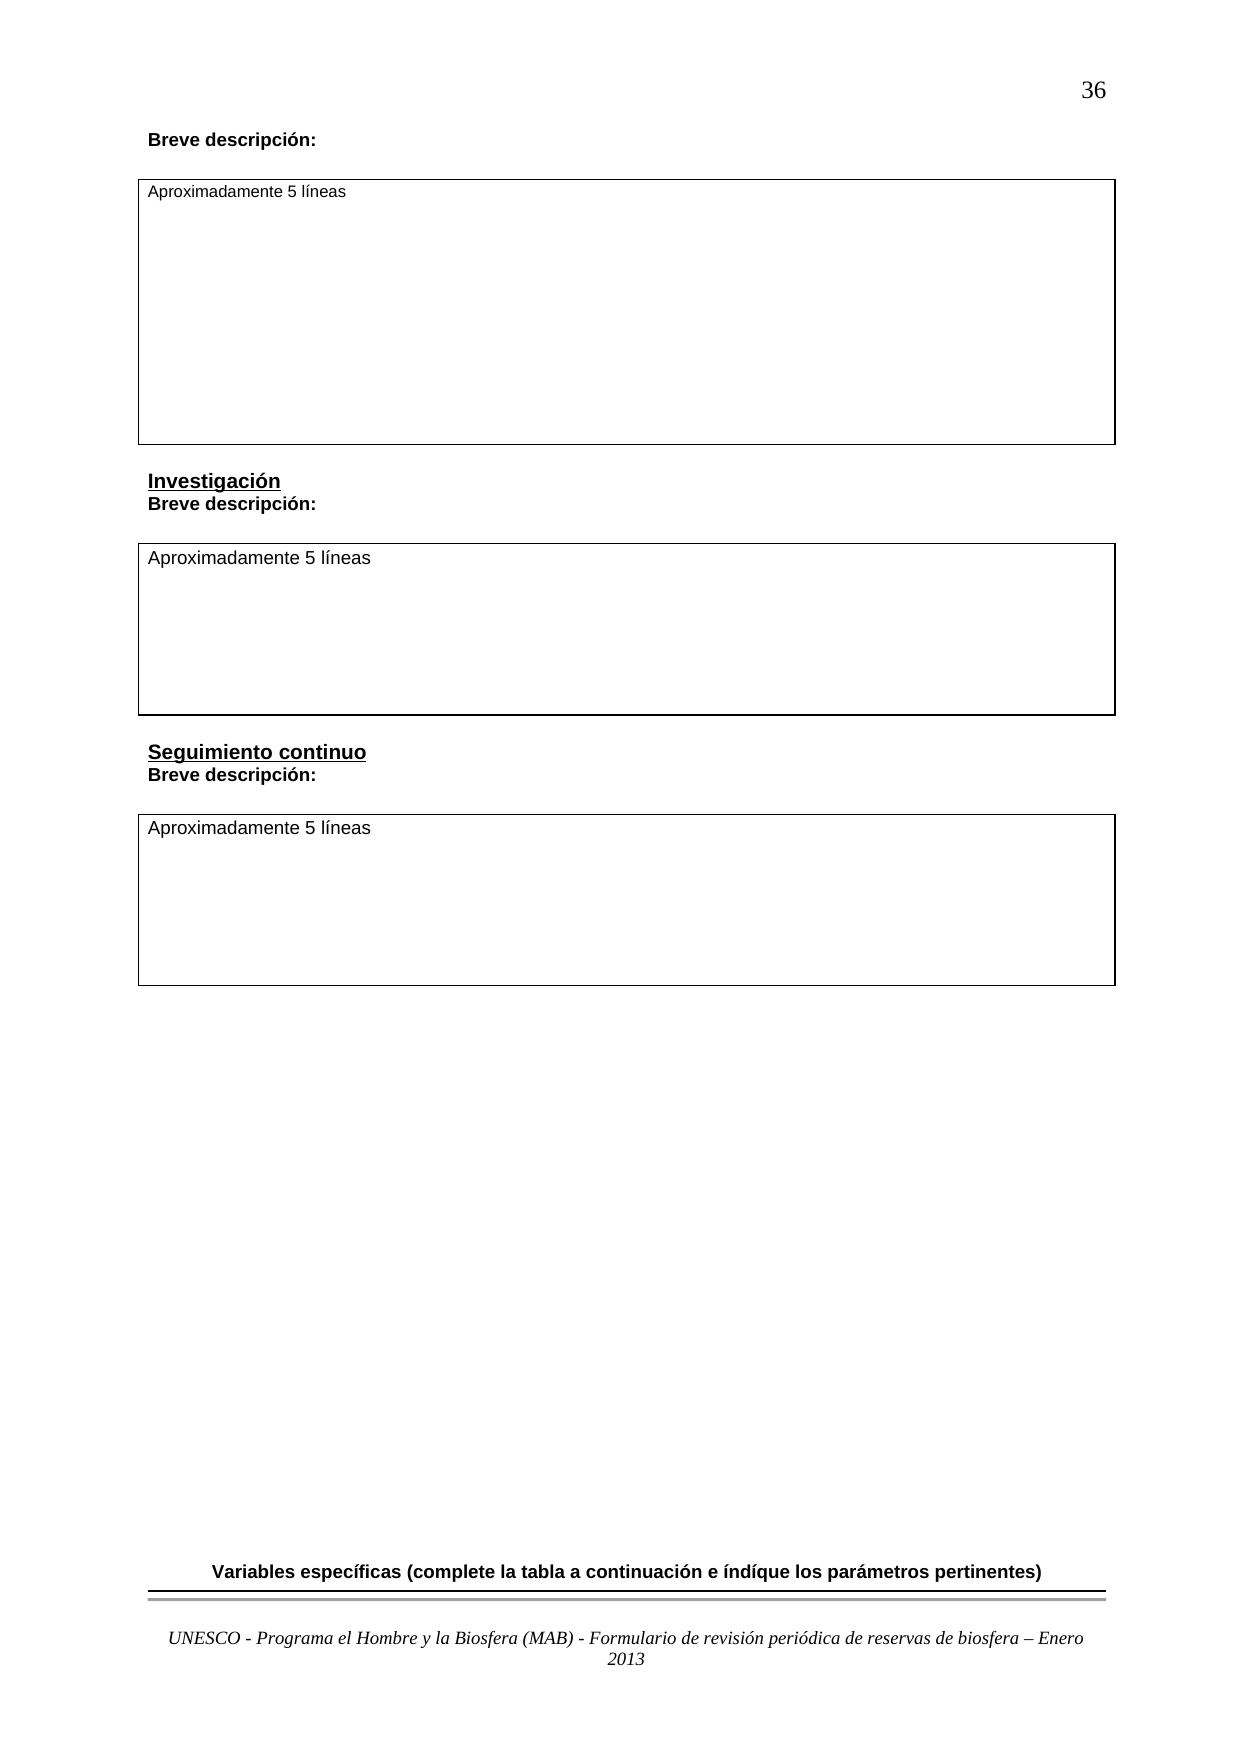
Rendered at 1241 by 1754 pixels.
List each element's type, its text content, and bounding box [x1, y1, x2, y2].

text Aproximadamente 5 líneas [139, 544, 1114, 568]
text Breve descripción: [148, 129, 1106, 150]
text Investigación [148, 469, 1106, 493]
text Aproximadamente 5 líneas [139, 815, 1114, 838]
text Aproximadamente 5 líneas [139, 180, 1114, 201]
text Breve descripción: [148, 493, 1106, 514]
text Breve descripción: [148, 763, 1106, 785]
text Variables específicas (complete la tabla a continuación e índíque los parámetros pertinentes) [148, 1561, 1106, 1582]
text Seguimiento continuo [148, 739, 1106, 763]
